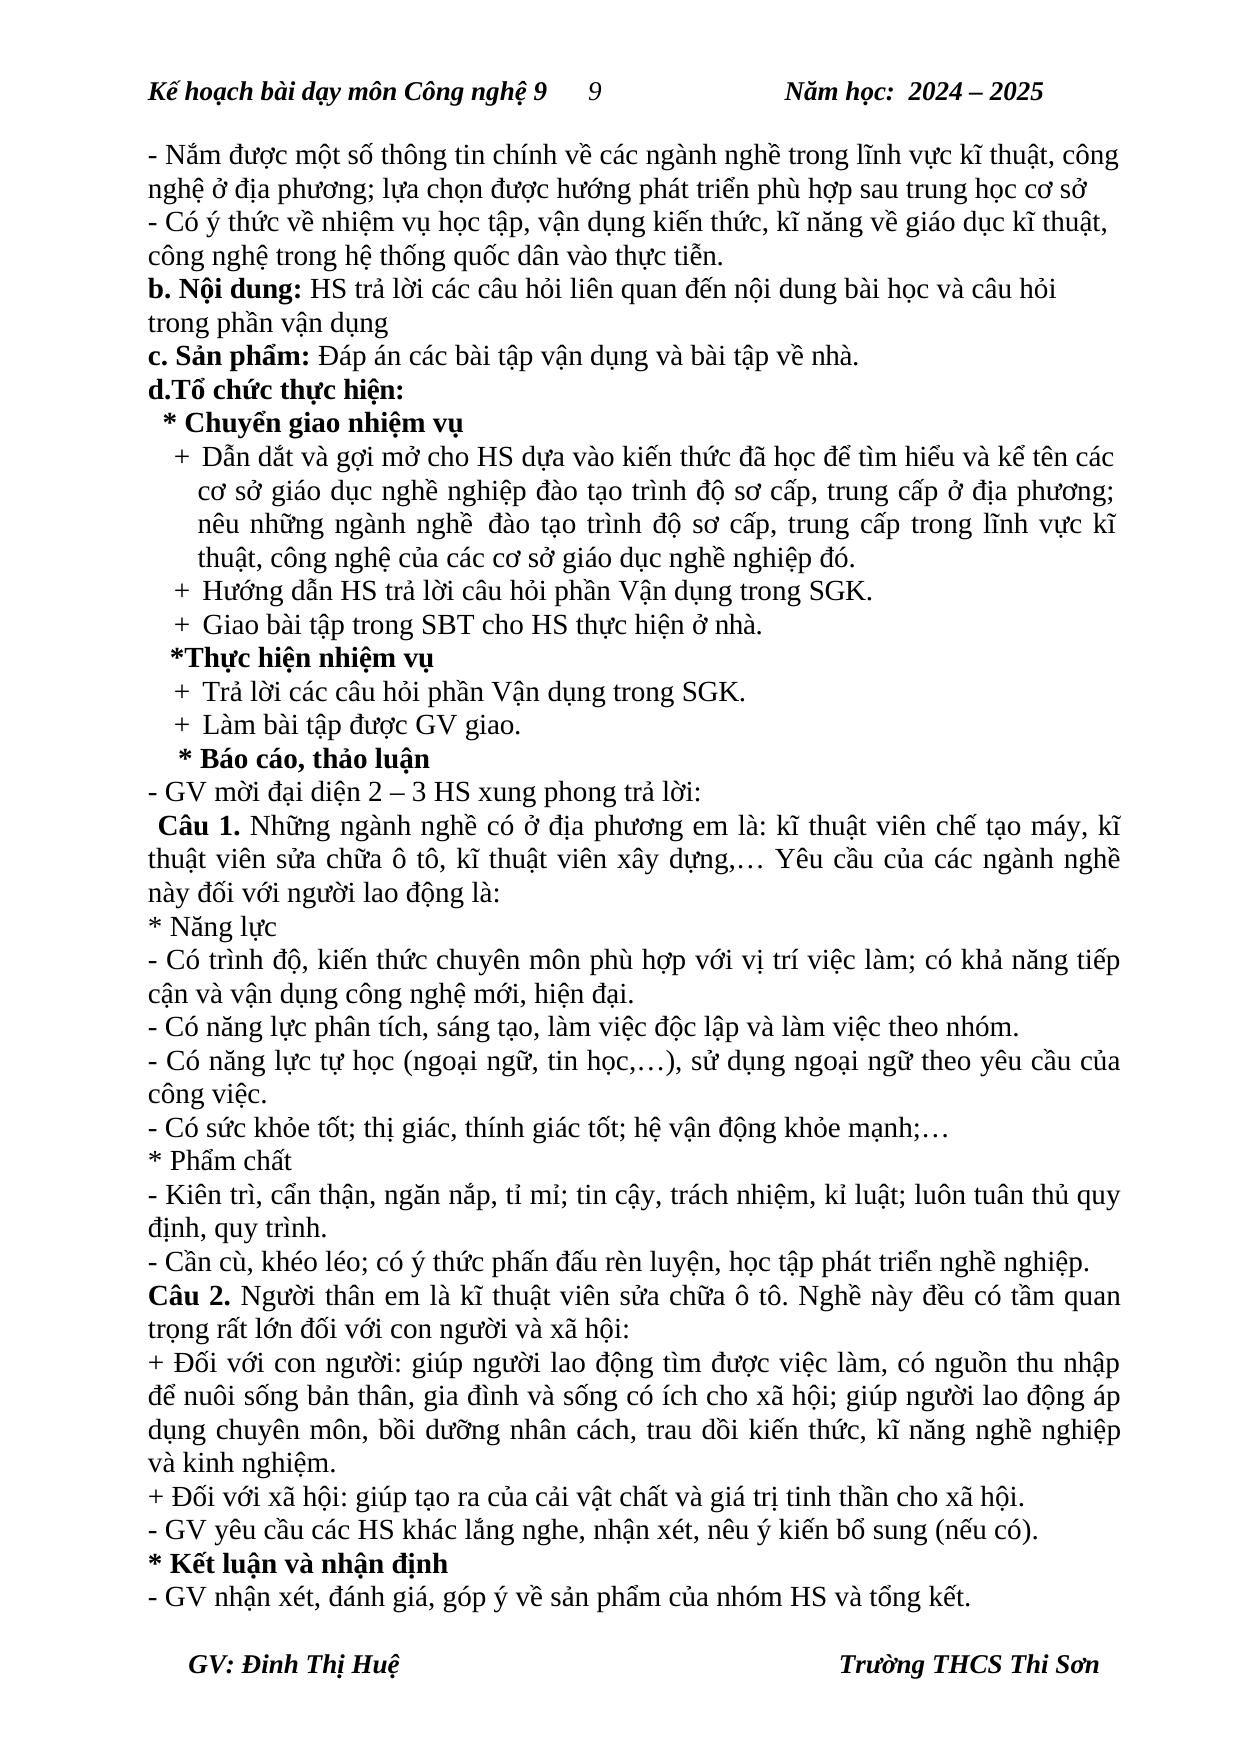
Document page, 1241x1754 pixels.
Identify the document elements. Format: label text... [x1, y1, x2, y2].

text * Năng lực [148, 909, 1122, 942]
text - Nắm được một số thông tin chính về các ngành nghề trong lĩnh vực kĩ thuật, công nghệ ở địa phương; lựa chọn được hướng phát triển phù hợp sau trung học cơ sở [148, 137, 1122, 204]
text + Hướng dẫn HS trả lời câu hỏi phần Vận dụng trong SGK. [174, 573, 1122, 607]
list *Thực hiện nhiệm vụ [148, 640, 1122, 674]
text * Chuyển giao nhiệm vụ [148, 406, 1122, 439]
text Câu 2. Người thân em là kĩ thuật viên sửa chữa ô tô. Nghề này đều có tầm quan trọng rất lớn đối với con người và xã hội: [148, 1278, 1122, 1345]
text - Cần cù, khéo léo; có ý thức phấn đấu rèn luyện, học tập phát triển nghề nghiệp. [148, 1244, 1122, 1278]
text + Dẫn dắt và gợi mở cho HS dựa vào kiến thức đã học để tìm hiểu và kể tên các cơ sở giáo dục nghề nghiệp đào tạo trình độ sơ cấp, trung cấp ở địa phương; nêu những ngành nghề đào tạo trình độ sơ cấp, trung cấp trong lĩnh vực kĩ thuật, công nghệ của các cơ sở giáo dục nghề nghiệp đó. [174, 439, 1115, 573]
text - Có năng lực tự học (ngoại ngữ, tin học,…), sử dụng ngoại ngữ theo yêu cầu của công việc. [148, 1043, 1122, 1110]
text + Đối với con người: giúp người lao động tìm được việc làm, có nguồn thu nhập để nuôi sống bản thân, gia đình và sống có ích cho xã hội; giúp người lao động áp dụng chuyên môn, bồi dưỡng nhân cách, trau dồi kiến thức, kĩ năng nghề nghiệp và kinh nghiệm. [148, 1345, 1122, 1479]
text + Trả lời các câu hỏi phần Vận dụng trong SGK. [174, 674, 1122, 707]
text Câu 1. Những ngành nghề có ở địa phương em là: kĩ thuật viên chế tạo máy, kĩ thuật viên sửa chữa ô tô, kĩ thuật viên xây dựng,… Yêu cầu của các ngành nghề này đối với người lao động là: [148, 808, 1122, 909]
text - Có trình độ, kiến thức chuyên môn phù hợp với vị trí việc làm; có khả năng tiếp cận và vận dụng công nghệ mới, hiện đại. [148, 942, 1122, 1009]
text d.Tổ chức thực hiện: [148, 372, 1122, 406]
text + Đối với xã hội: giúp tạo ra của cải vật chất và giá trị tinh thần cho xã hội. [148, 1479, 1122, 1512]
text * Phẩm chất [148, 1143, 1122, 1177]
text - Có năng lực phân tích, sáng tạo, làm việc độc lập và làm việc theo nhóm. [148, 1009, 1122, 1043]
text - Có ý thức về nhiệm vụ học tập, vận dụng kiến thức, kĩ năng về giáo dục kĩ thuật, công nghệ trong hệ thống quốc dân vào thực tiễn. [148, 204, 1122, 271]
text + Giao bài tập trong SBT cho HS thực hiện ở nhà. [174, 607, 1122, 640]
text - GV mời đại diện 2 – 3 HS xung phong trả lời: [148, 774, 1122, 808]
text b. Nội dung: HS trả lời các câu hỏi liên quan đến nội dung bài học và câu hỏi trong phần vận dụng [148, 271, 1122, 338]
text - GV yêu cầu các HS khác lắng nghe, nhận xét, nêu ý kiến bổ sung (nếu có). [148, 1512, 1122, 1546]
text * Báo cáo, thảo luận [156, 741, 1122, 774]
text c. Sản phẩm: Đáp án các bài tập vận dụng và bài tập về nhà. [148, 338, 1122, 372]
text - Kiên trì, cẩn thận, ngăn nắp, tỉ mỉ; tin cậy, trách nhiệm, kỉ luật; luôn tuân thủ quy định, quy trình. [148, 1177, 1122, 1244]
text * Kết luận và nhận định [148, 1546, 1122, 1579]
text - GV nhận xét, đánh giá, góp ý về sản phẩm của nhóm HS và tổng kết. [148, 1579, 1122, 1613]
text + Làm bài tập được GV giao. [174, 707, 1122, 741]
text - Có sức khỏe tốt; thị giác, thính giác tốt; hệ vận động khỏe mạnh;… [148, 1110, 1122, 1143]
